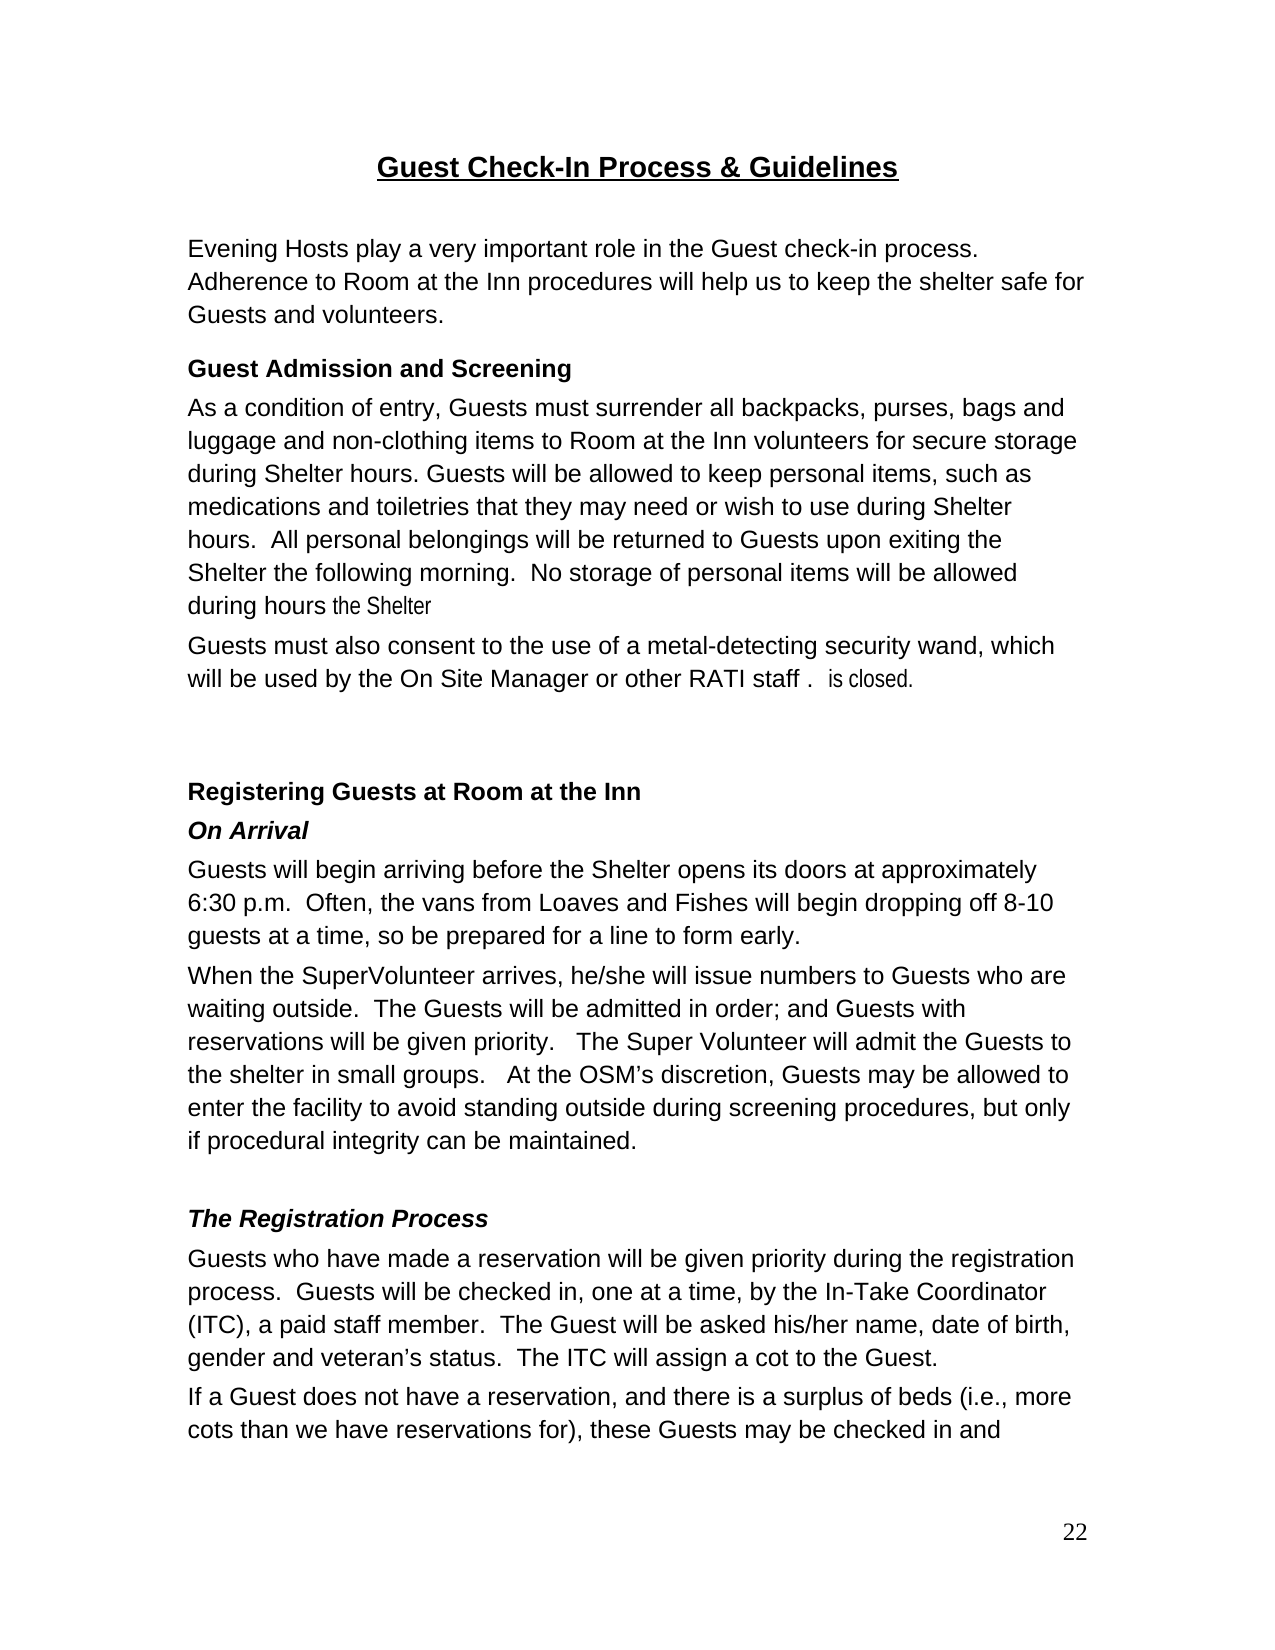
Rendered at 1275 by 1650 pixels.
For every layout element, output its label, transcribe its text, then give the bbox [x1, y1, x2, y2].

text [187, 1382, 1087, 1444]
text Guests will begin arriving before the Shelter opens its doors at approximately 6:30 p.m. Often, the vans from Loaves and Fishes will begin dropping off 8-10 guests at a time, so be prepared for a line to form early. [187, 855, 1087, 950]
text Guest Check-In Process & Guidelines [187, 150, 1087, 183]
text Evening Hosts play a very important role in the Guest check-in process. Adherence to Room at the Inn procedures will help us to keep the shelter safe for Guests and volunteers. [187, 234, 1087, 329]
text As a condition of entry, Guests must surrender all backpacks, purses, bags and luggage and non-clothing items to Room at the Inn volunteers for secure storage during Shelter hours. Guests will be allowed to keep personal items, such as medications and toiletries that they may need or wish to use during Shelter hours. All personal belongings will be returned to Guests upon exiting the Shelter the following morning. No storage of personal items will be allowed during hours the Shelter [187, 393, 1087, 620]
text The Registration Process [187, 1204, 1087, 1233]
text Guests must also consent to the use of a metal-detecting security wand, which will be used by the On Site Manager or other RATI staff . is closed. [187, 631, 1087, 692]
subtitle Guest Admission and Screening [187, 354, 1087, 383]
subtitle Registering Guests at Room at the Inn [187, 777, 1087, 806]
text When the SuperVolunteer arrives, he/she will issue numbers to Guests who are waiting outside. The Guests will be admitted in order; and Guests with reservations will be given priority. The Super Volunteer will admit the Guests to the shelter in small groups. At the OSM’s discretion, Guests may be allowed to enter the facility to avoid standing outside during screening procedures, but only if procedural integrity can be maintained. [187, 961, 1087, 1154]
text Guests who have made a reservation will be given priority during the registration process. Guests will be checked in, one at a time, by the In-Take Coordinator (ITC), a paid staff member. The Guest will be asked his/her name, date of birth, gender and veteran’s status. The ITC will assign a cot to the Guest. [187, 1243, 1087, 1371]
text On Arrival [187, 816, 1087, 845]
